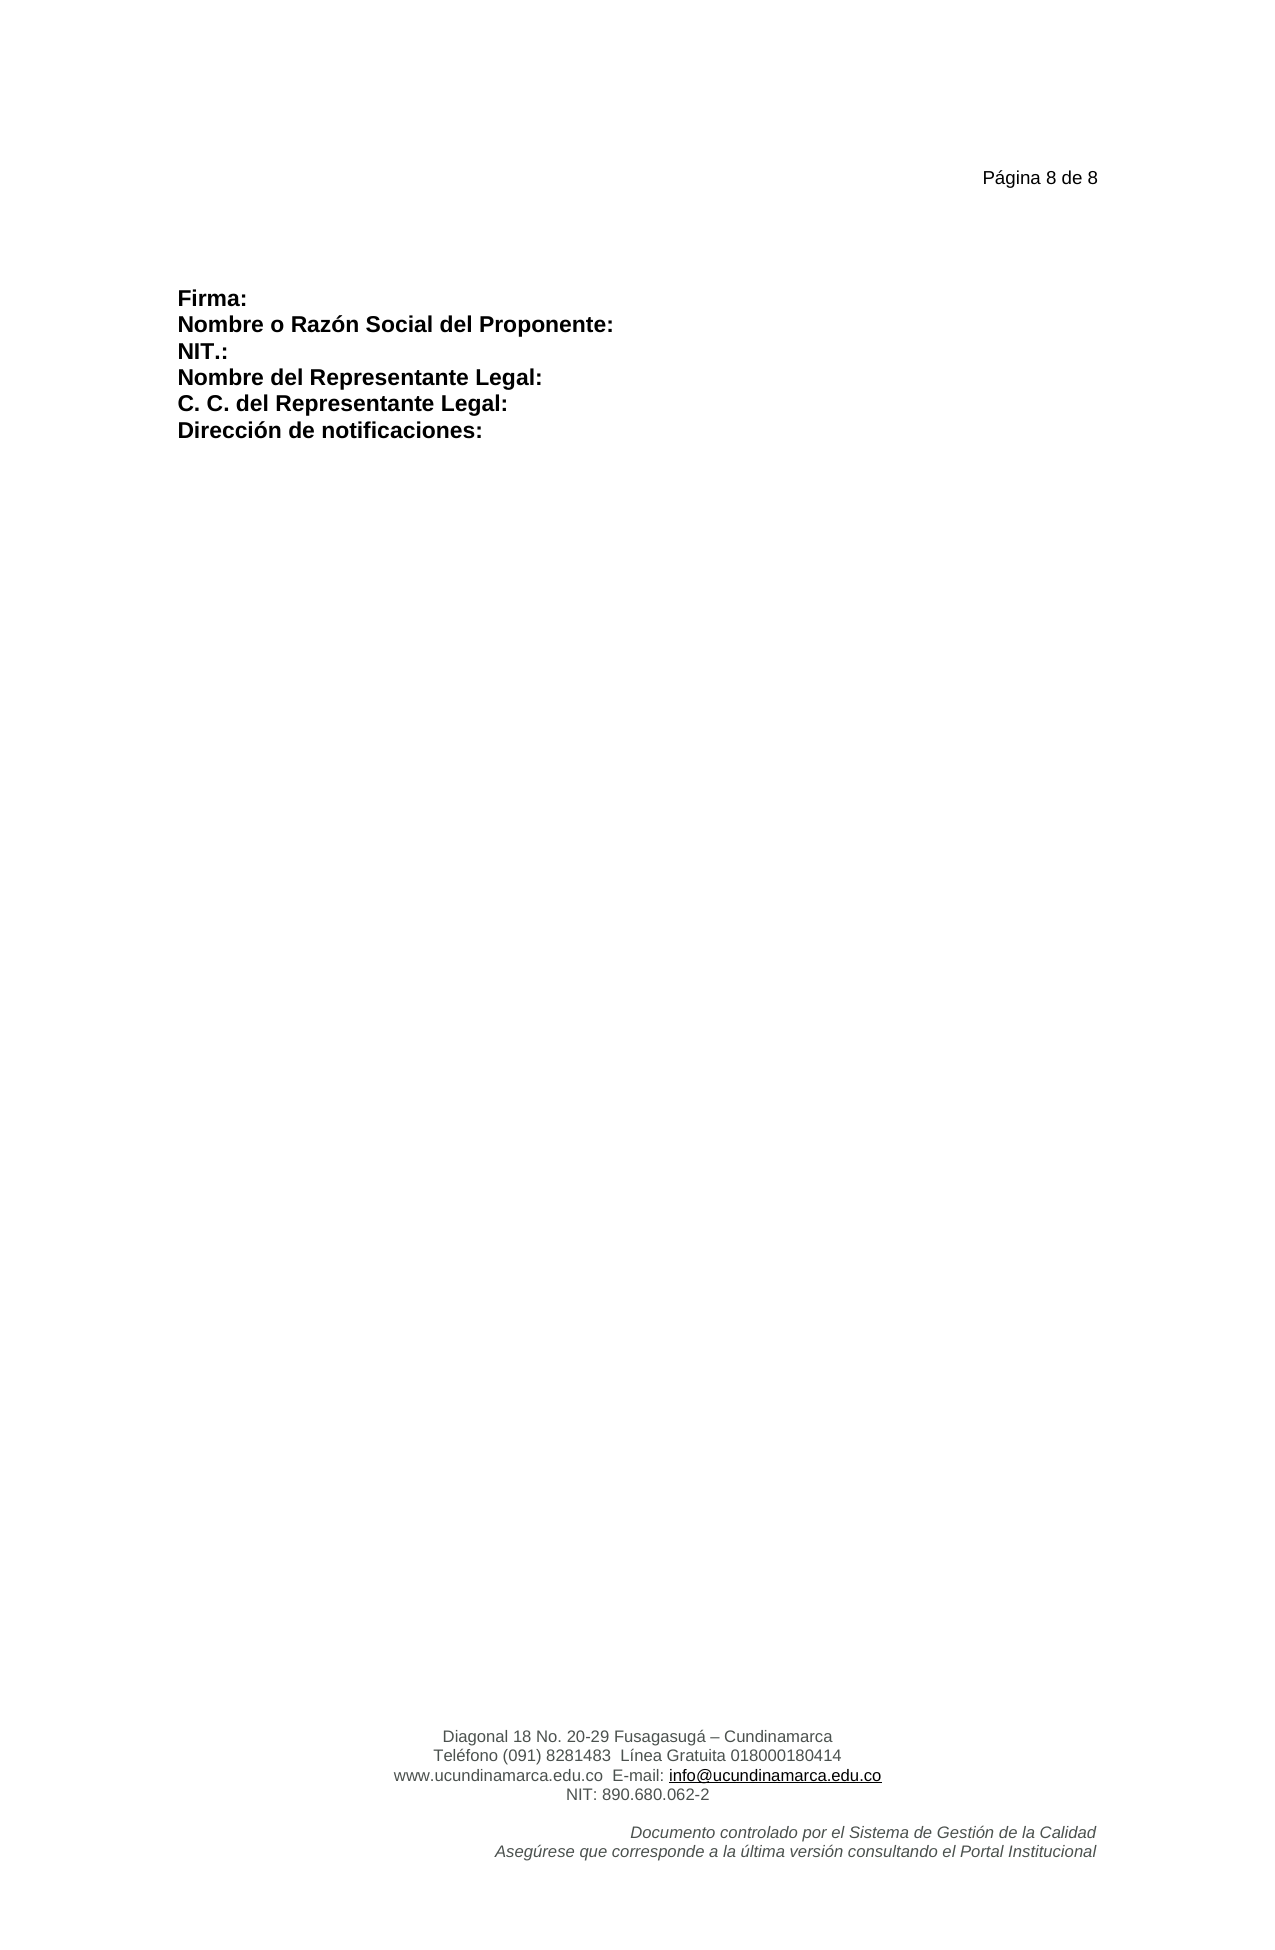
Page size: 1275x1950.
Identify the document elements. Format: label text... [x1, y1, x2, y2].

text Nombre del Representante Legal: [177, 364, 1098, 390]
text Nombre o Razón Social del Proponente: [177, 311, 1098, 338]
text NIT.: [177, 338, 1098, 364]
text Dirección de notificaciones: [177, 417, 1098, 443]
text C. C. del Representante Legal: [177, 390, 1098, 417]
text Firma: [177, 285, 1098, 311]
